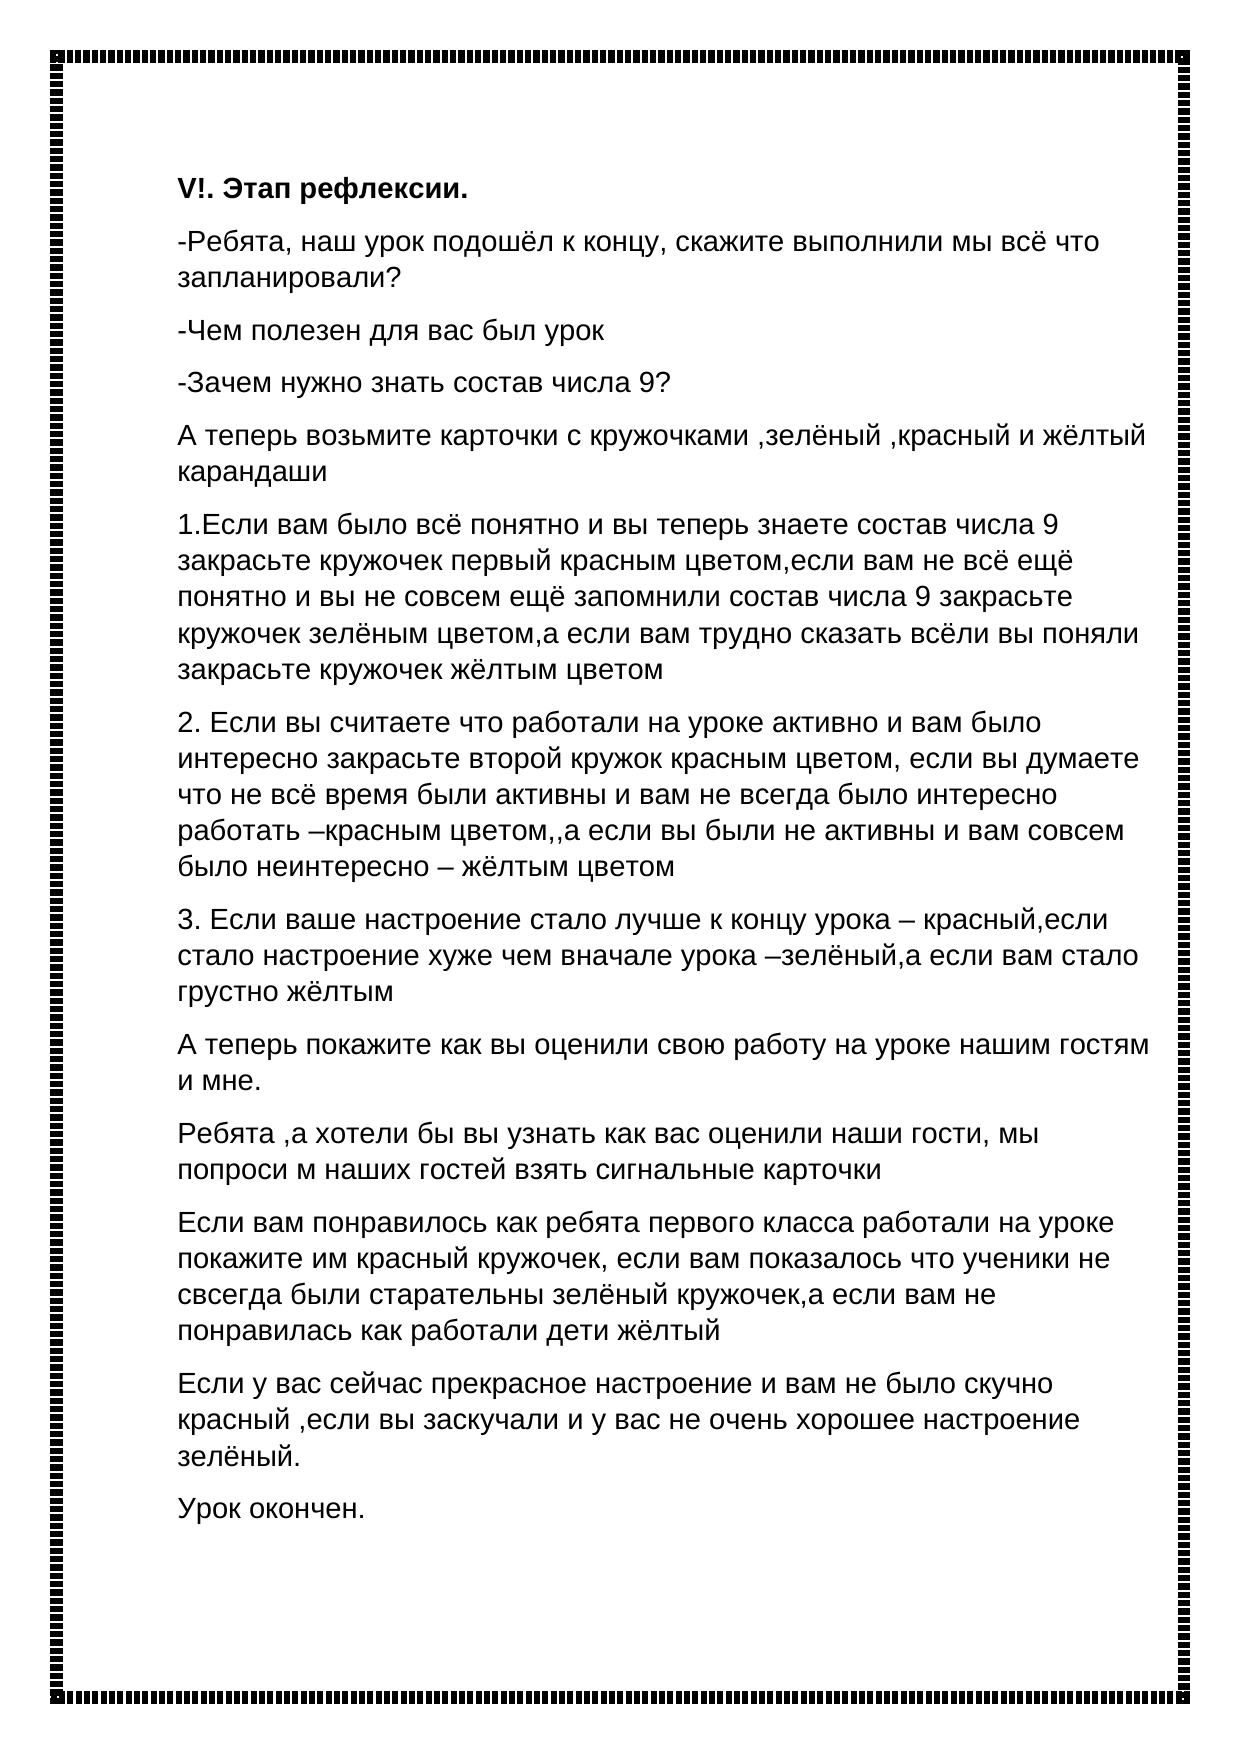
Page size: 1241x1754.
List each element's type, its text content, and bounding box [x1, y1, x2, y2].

text -Ребята, наш урок подошёл к концу, скажите выполнили мы всё что запланировали? [177, 224, 1152, 293]
text V!. Этап рефлексии. [177, 171, 1152, 204]
text 3. Если ваше настроение стало лучше к концу урока – красный,если стало настроение хуже чем вначале урока –зелёный,а если вам стало грустно жёлтым [177, 902, 1152, 1008]
text 2. Если вы считаете что работали на уроке активно и вам было интересно закрасьте второй кружок красным цветом, если вы думаете что не всё время были активны и вам не всегда было интересно работать –красным цветом,,а если вы были не активны и вам совсем было неинтересно – жёлтым цветом [177, 704, 1152, 883]
text А теперь покажите как вы оценили свою работу на уроке нашим гостям и мне. [177, 1027, 1152, 1097]
text Ребята ,а хотели бы вы узнать как вас оценили наши гости, мы попроси м наших гостей взять сигнальные карточки [177, 1116, 1152, 1186]
text А теперь возьмите карточки с кружочками ,зелёный ,красный и жёлтый карандаши [177, 418, 1152, 488]
text 1.Если вам было всё понятно и вы теперь знаете состав числа 9 закрасьте кружочек первый красным цветом,если вам не всё ещё понятно и вы не совсем ещё запомнили состав числа 9 закрасьте кружочек зелёным цветом,а если вам трудно сказать всёли вы поняли закрасьте кружочек жёлтым цветом [177, 507, 1152, 685]
text Если у вас сейчас прекрасное настроение и вам не было скучно красный ,если вы заскучали и у вас не очень хорошее настроение зелёный. [177, 1366, 1152, 1472]
text Если вам понравилось как ребята первого класса работали на уроке покажите им красный кружочек, если вам показалось что ученики не свсегда были старательны зелёный кружочек,а если вам не понравилась как работали дети жёлтый [177, 1205, 1152, 1347]
text -Зачем нужно знать состав числа 9? [177, 365, 1152, 399]
text -Чем полезен для вас был урок [177, 313, 1152, 346]
text Урок окончен. [177, 1491, 1152, 1525]
